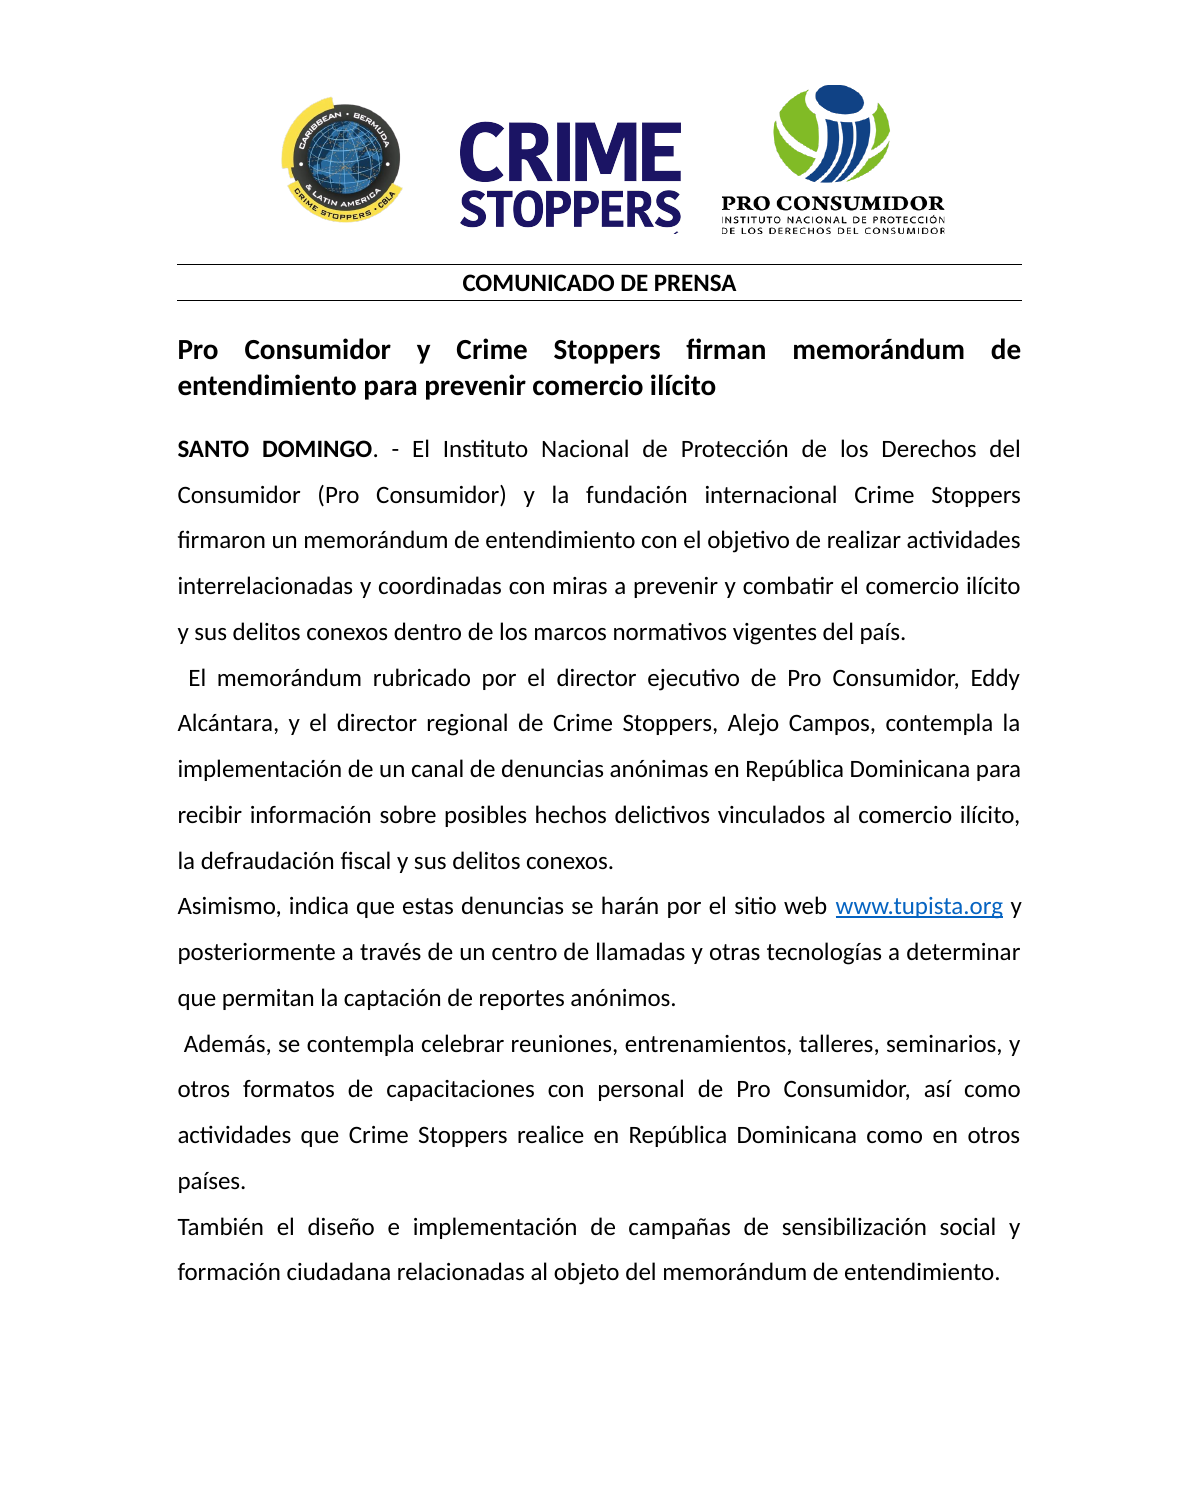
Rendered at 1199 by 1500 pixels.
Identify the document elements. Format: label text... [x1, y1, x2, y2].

text También el diseño e implementación de campañas de sensibilización social y formación ciudadana relacionadas al objeto del memorándum de entendimiento. [177, 1211, 1022, 1287]
picture [254, 73, 945, 234]
text SANTO DOMINGO. - El Instituto Nacional de Protección de los Derechos del Consumidor (Pro Consumidor) y la fundación internacional Crime Stoppers firmaron un memorándum de entendimiento con el objetivo de realizar actividades interrelacionadas y coordinadas con miras a prevenir y combatir el comercio ilícito y sus delitos conexos dentro de los marcos normativos vigentes del país. [177, 433, 1022, 647]
text Pro Consumidor y Crime Stoppers firman memorándum de entendimiento para prevenir comercio ilícito [177, 331, 1022, 403]
text Además, se contempla celebrar reuniones, entrenamientos, talleres, seminarios, y otros formatos de capacitaciones con personal de Pro Consumidor, así como actividades que Crime Stoppers realice en República Dominicana como en otros países. [177, 1028, 1022, 1195]
text COMUNICADO DE PRENSA [177, 265, 1022, 300]
text El memorándum rubricado por el director ejecutivo de Pro Consumidor, Eddy Alcántara, y el director regional de Crime Stoppers, Alejo Campos, contempla la implementación de un canal de denuncias anónimas en República Dominicana para recibir información sobre posibles hechos delictivos vinculados al comercio ilícito, la defraudación fiscal y sus delitos conexos. [177, 662, 1022, 875]
text Asimismo, indica que estas denuncias se harán por el sitio web www.tupista.org y posteriormente a través de un centro de llamadas y otras tecnologías a determinar que permitan la captación de reportes anónimos. [177, 891, 1022, 1012]
